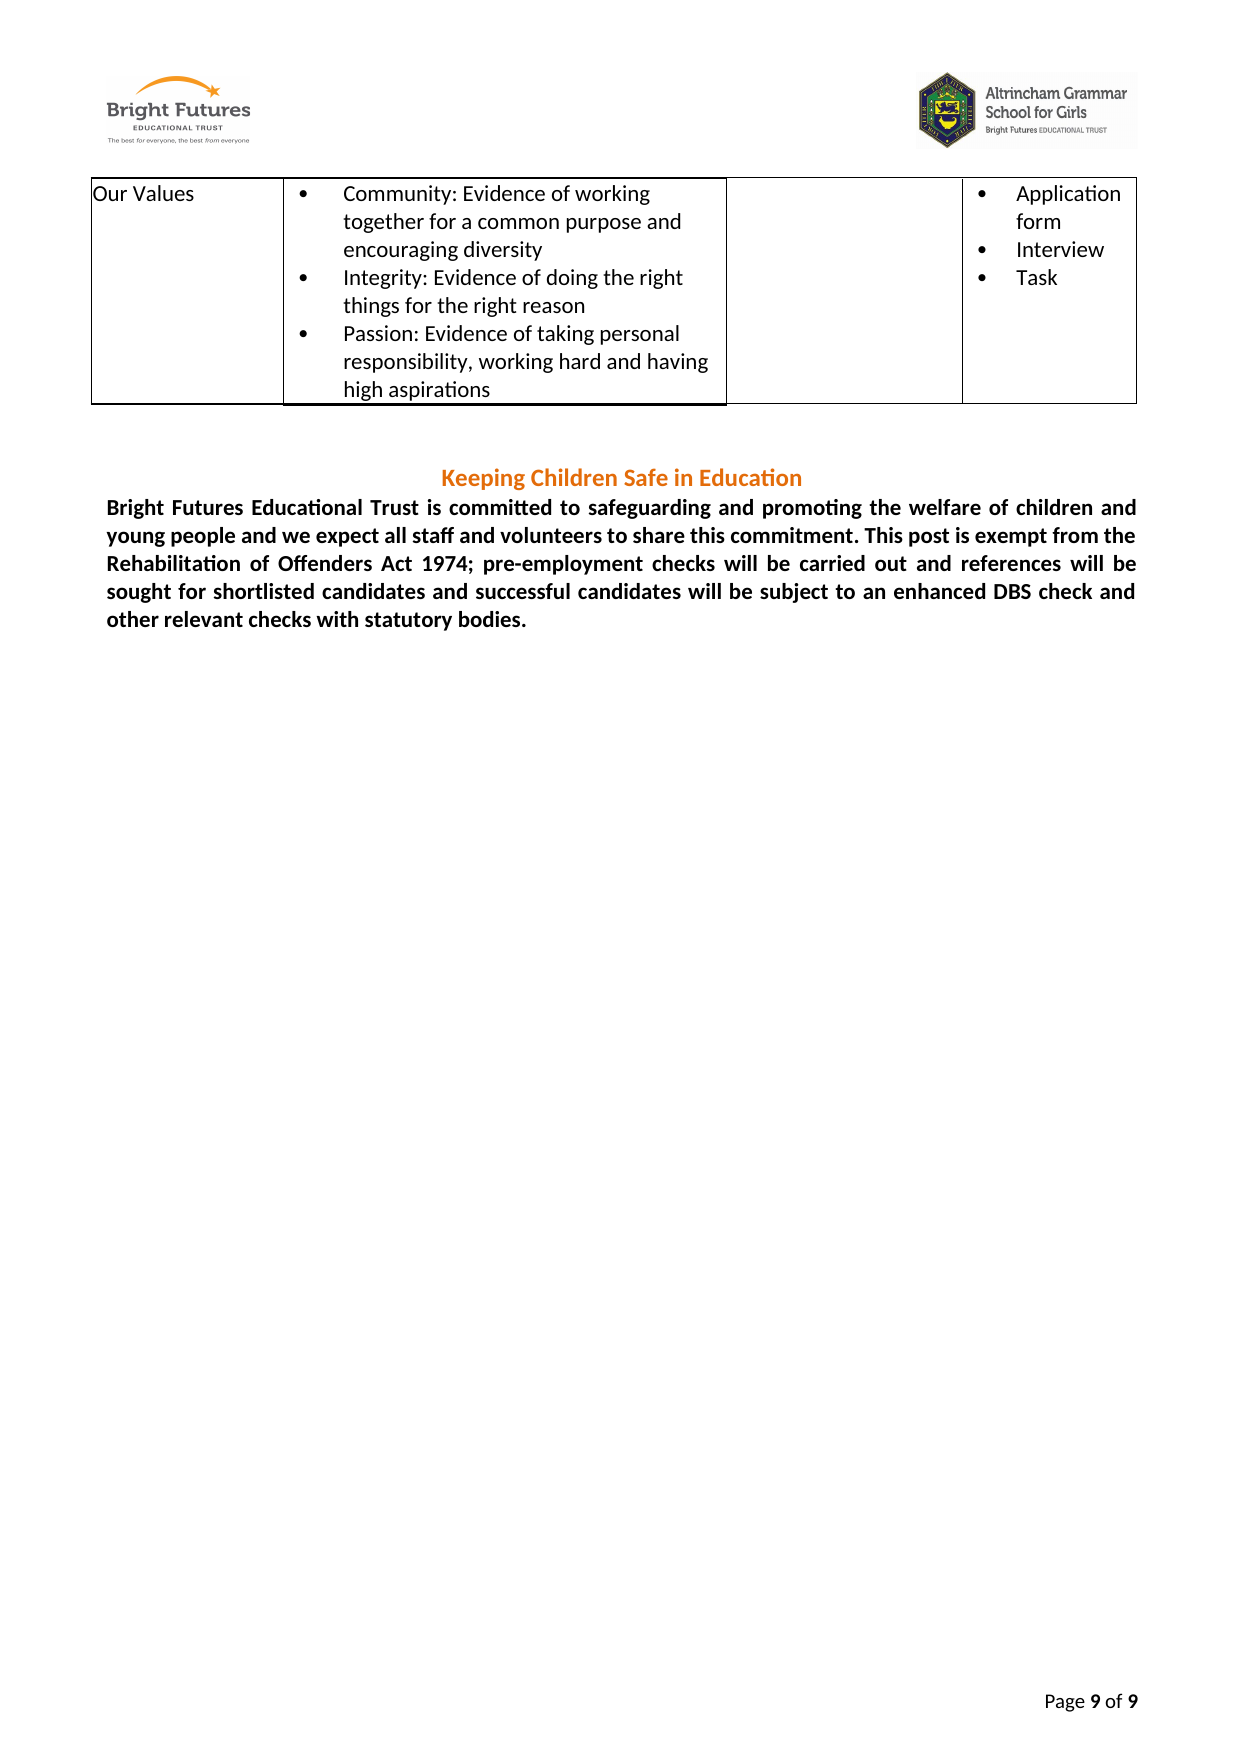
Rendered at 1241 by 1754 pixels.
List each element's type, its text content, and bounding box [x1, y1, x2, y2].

picture [915, 72, 1138, 149]
table_cell Community: Evidence of working together for a common purpose and encouraging diversity Integrity: Evidence of doing the right things for the right reason Passion: Evidence of taking personal responsibility, working hard and having high aspirations [284, 179, 726, 403]
table_cell Our Values [92, 179, 283, 403]
table_cell [727, 178, 962, 403]
table_cell Application form Interview Task [963, 178, 1136, 403]
text Keeping Children Safe in Education [106, 462, 1138, 493]
text Bright Futures Educational Trust is committed to safeguarding and promoting the welfare of children and young people and we expect all staff and volunteers to share this commitment. This post is exempt from the Rehabilitation of Offenders Act 1974; pre-employment checks will be carried out and references will be sought for shortlisted candidates and successful candidates will be subject to an enhanced DBS check and other relevant checks with statutory bodies. [106, 493, 1138, 633]
picture [106, 76, 251, 144]
